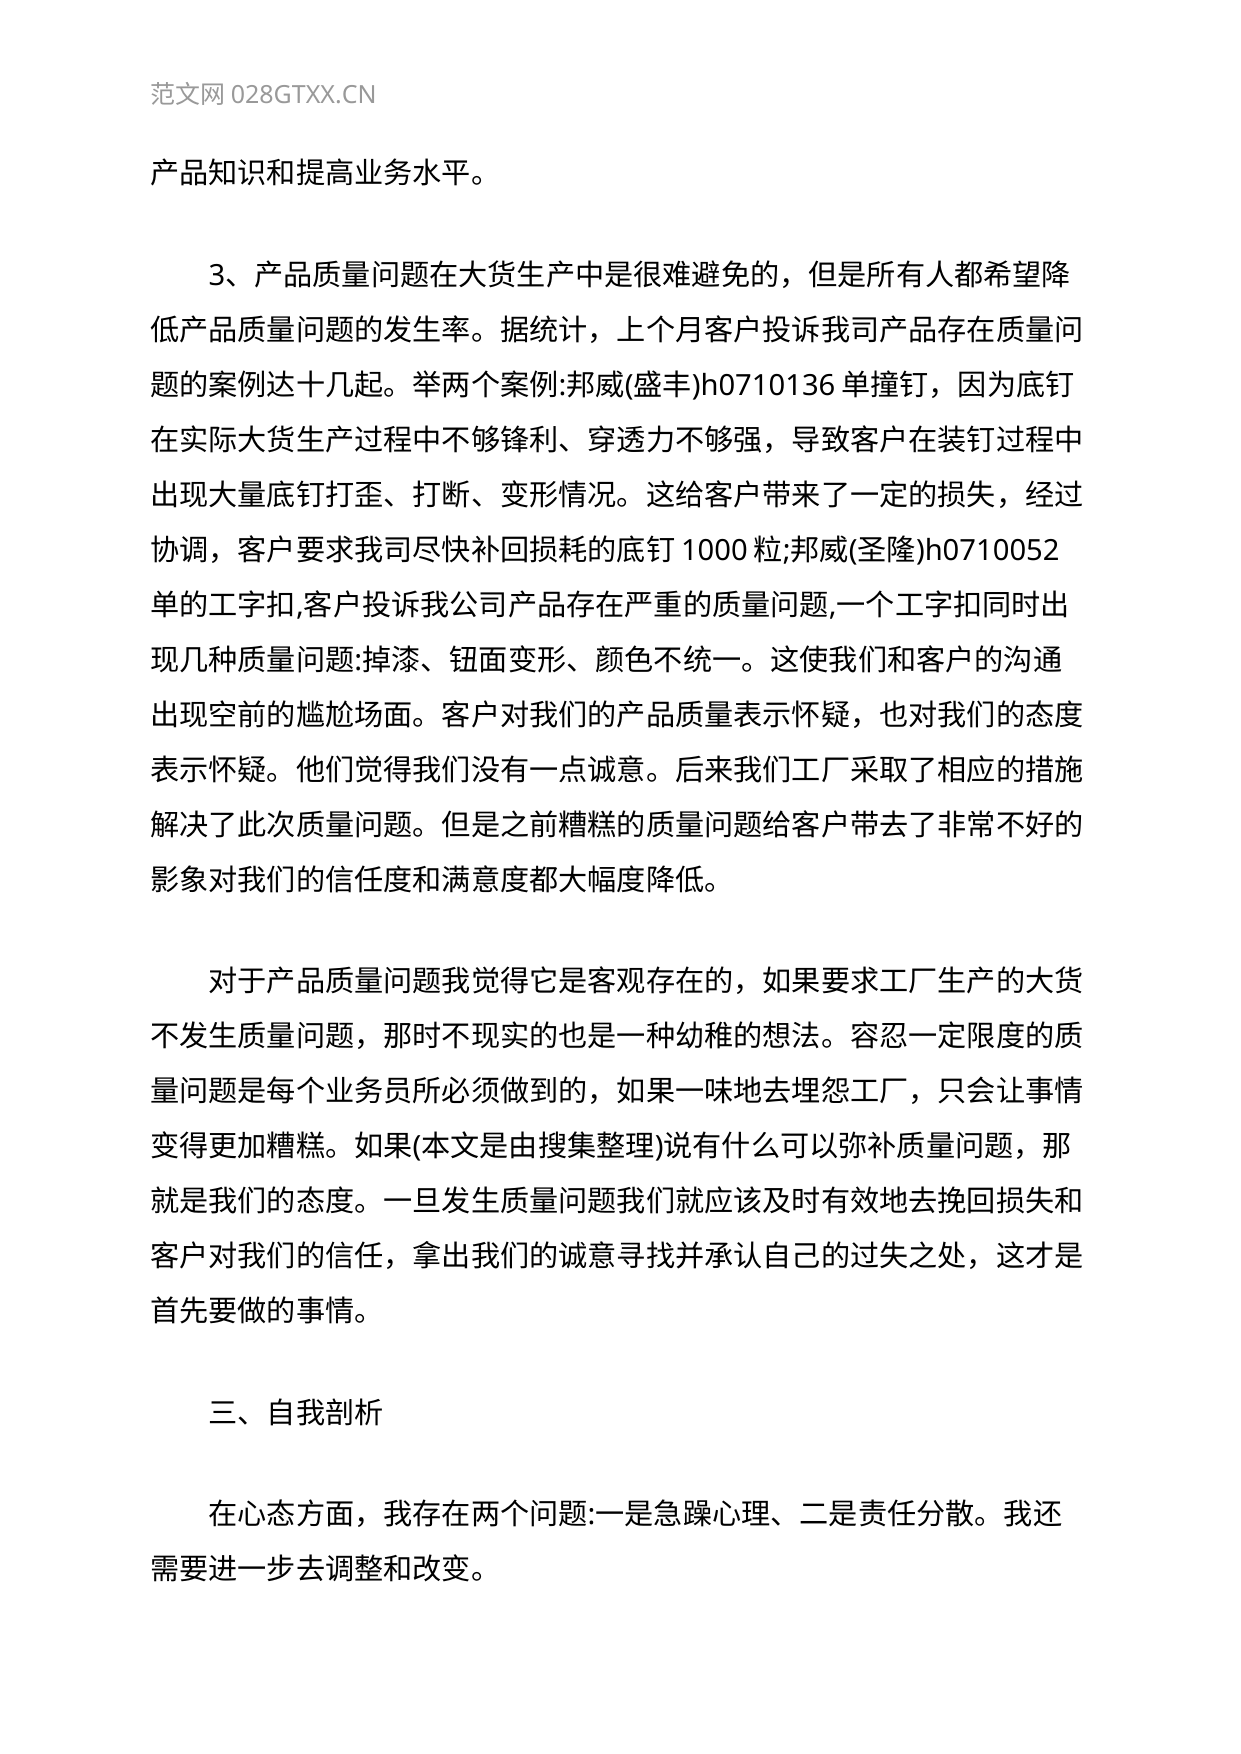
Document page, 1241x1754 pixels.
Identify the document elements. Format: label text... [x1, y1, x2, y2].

text 在心态方面，我存在两个问题:一是急躁心理、二是责任分散。我还需要进一步去调整和改变。 [150, 1491, 1090, 1588]
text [150, 150, 1090, 192]
text 3、产品质量问题在大货生产中是很难避免的，但是所有人都希望降低产品质量问题的发生率。据统计，上个月客户投诉我司产品存在质量问题的案例达十几起。举两个案例:邦威(盛丰)h0710136单撞钉，因为底钉在实际大货生产过程中不够锋利、穿透力不够强，导致客户在装钉过程中出现大量底钉打歪、打断、变形情况。这给客户带来了一定的损失，经过协调，客户要求我司尽快补回损耗的底钉1000粒;邦威(圣隆)h0710052单的工字扣,客户投诉我公司产品存在严重的质量问题,一个工字扣同时出现几种质量问题:掉漆、钮面变形、颜色不统一。这使我们和客户的沟通出现空前的尴尬场面。客户对我们的产品质量表示怀疑，也对我们的态度表示怀疑。他们觉得我们没有一点诚意。后来我们工厂采取了相应的措施解决了此次质量问题。但是之前糟糕的质量问题给客户带去了非常不好的影象对我们的信任度和满意度都大幅度降低。 [150, 252, 1090, 898]
text 对于产品质量问题我觉得它是客观存在的，如果要求工厂生产的大货不发生质量问题，那时不现实的也是一种幼稚的想法。容忍一定限度的质量问题是每个业务员所必须做到的，如果一味地去埋怨工厂，只会让事情变得更加糟糕。如果(本文是由搜集整理)说有什么可以弥补质量问题，那就是我们的态度。一旦发生质量问题我们就应该及时有效地去挽回损失和客户对我们的信任，拿出我们的诚意寻找并承认自己的过失之处，这才是首先要做的事情。 [150, 958, 1090, 1330]
text 三、自我剖析 [150, 1389, 1090, 1431]
